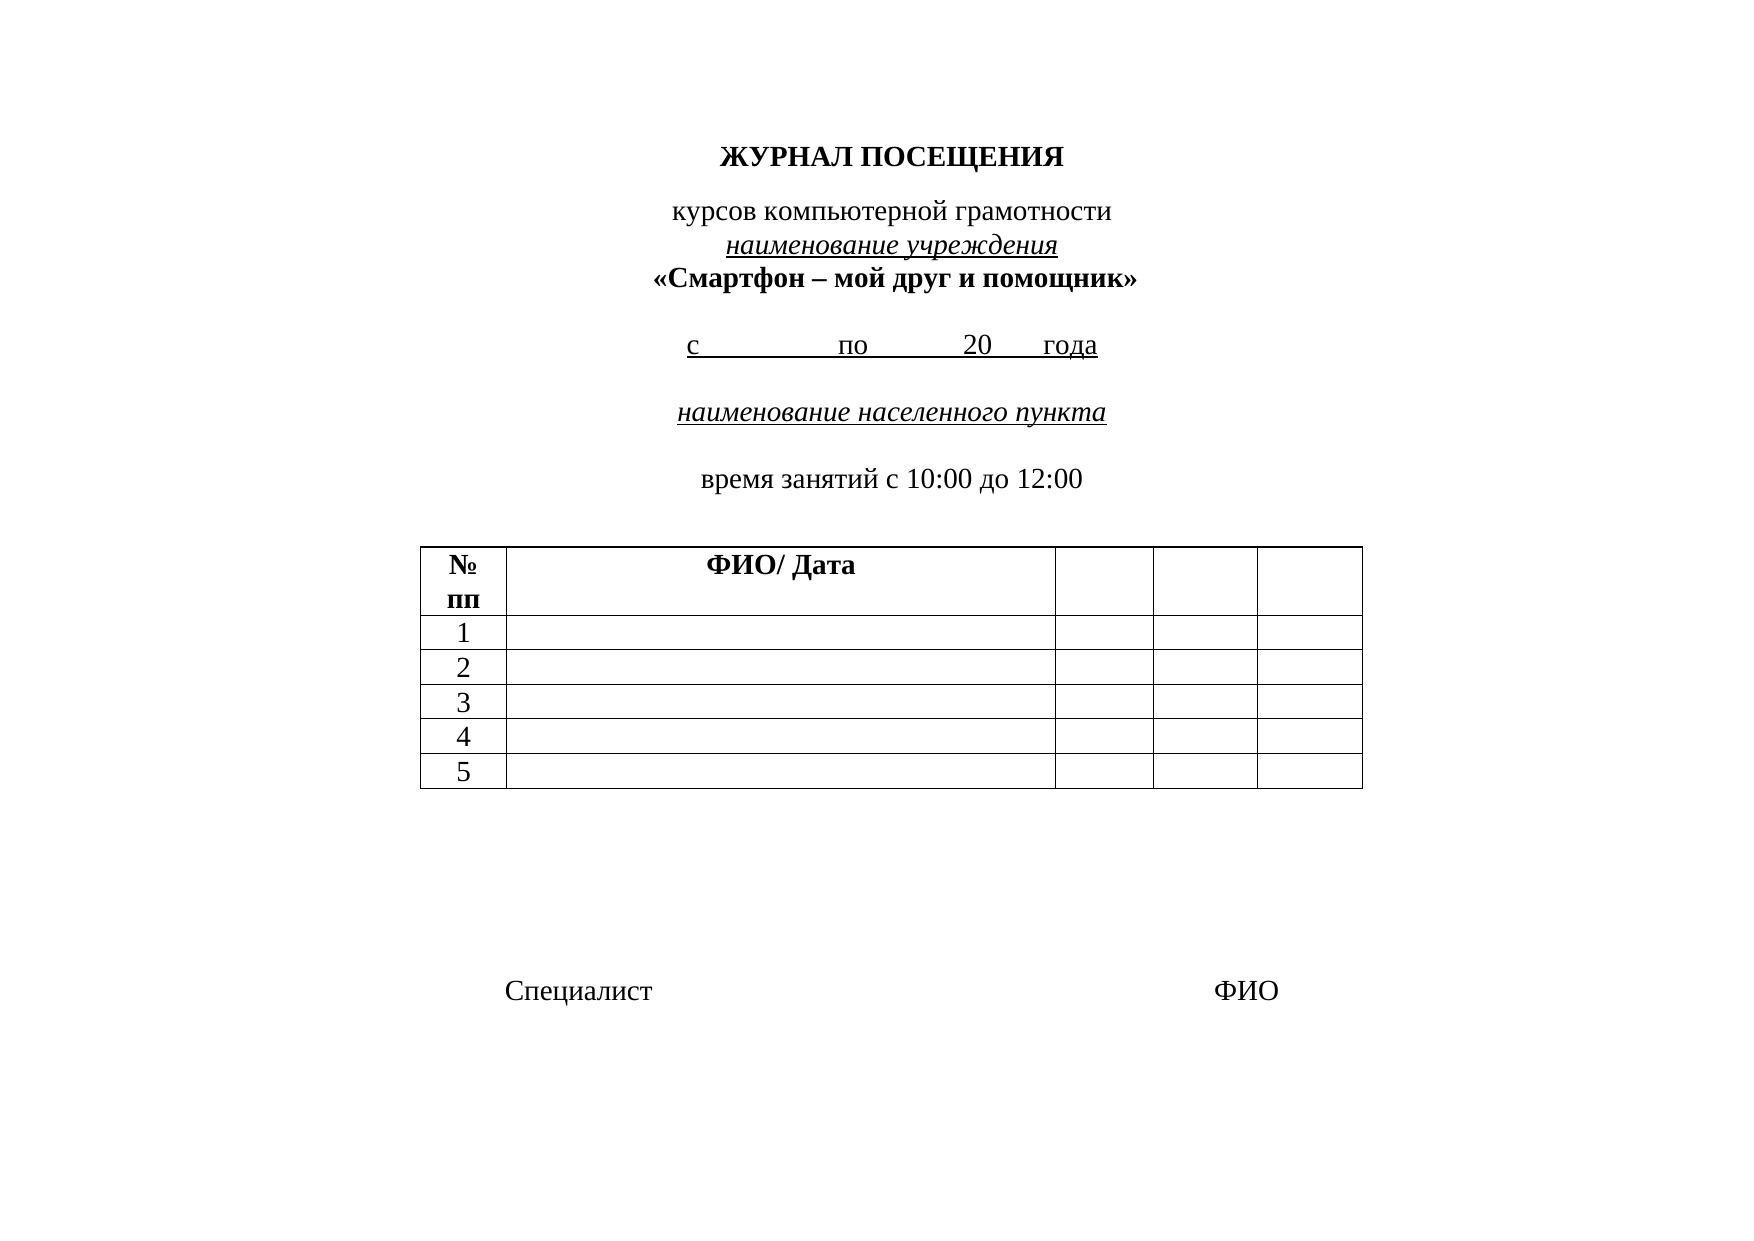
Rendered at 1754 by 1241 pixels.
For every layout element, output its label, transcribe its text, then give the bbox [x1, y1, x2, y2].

text Специалист ФИО [103, 973, 1680, 1006]
text ЖУРНАЛ ПОСЕЩЕНИЯ [103, 139, 1680, 172]
table_cell [1154, 719, 1257, 753]
text время занятий с 10:00 до 12:00 [103, 462, 1680, 495]
table_cell 1 [421, 616, 506, 649]
table_cell [507, 719, 1055, 753]
table_cell [1154, 616, 1257, 649]
table_cell [507, 616, 1055, 649]
table_header ФИО/ Дата [507, 548, 1055, 614]
table_cell [1258, 719, 1362, 753]
table_cell 3 [421, 685, 506, 718]
table_cell [1154, 650, 1257, 684]
table_cell [1258, 685, 1362, 718]
table_header № пп [421, 548, 506, 614]
table_cell [1154, 685, 1257, 718]
text с по 20 года [103, 327, 1680, 361]
table_cell [1258, 616, 1362, 649]
text наименование учреждения [103, 227, 1680, 260]
table_header [1056, 548, 1153, 614]
table_cell [507, 650, 1055, 684]
table_cell 4 [421, 719, 506, 753]
table_cell [1056, 754, 1153, 787]
table_cell 5 [421, 754, 506, 787]
text «Смартфон – мой друг и помощник» [103, 260, 1680, 294]
text наименование населенного пункта [103, 394, 1680, 428]
table_cell 2 [421, 650, 506, 684]
table_cell [1258, 650, 1362, 684]
table_cell [1056, 719, 1153, 753]
text курсов компьютерной грамотности [103, 193, 1680, 227]
table_cell [507, 685, 1055, 718]
table_cell [1056, 616, 1153, 649]
table_cell [507, 754, 1055, 787]
table_cell [1056, 685, 1153, 718]
table_header [1258, 548, 1362, 614]
table_cell [1154, 754, 1257, 787]
table_cell [1258, 754, 1362, 787]
table_header [1154, 548, 1257, 614]
table_cell [1056, 650, 1153, 684]
